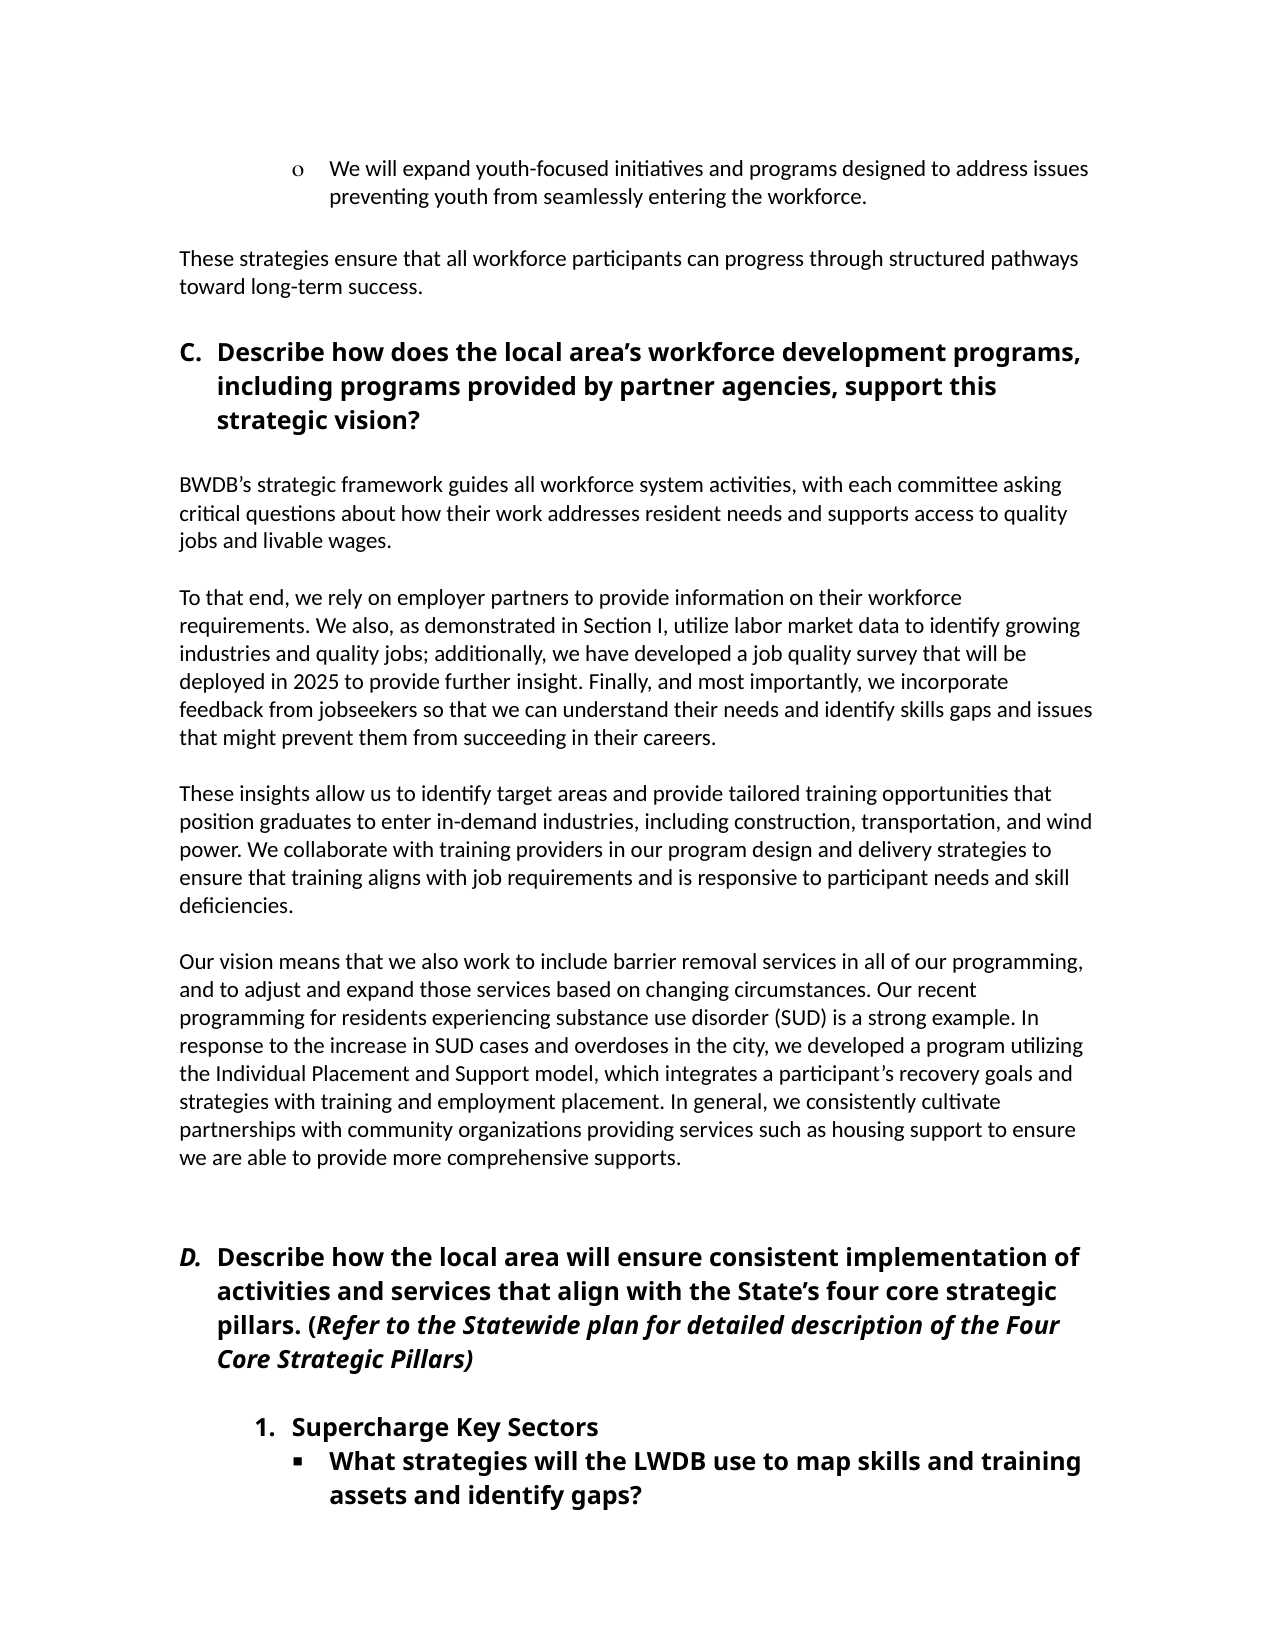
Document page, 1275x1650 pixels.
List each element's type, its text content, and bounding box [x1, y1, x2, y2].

text These insights allow us to identify target areas and provide tailored training opportunities that position graduates to enter in-demand industries, including construction, transportation, and wind power. We collaborate with training providers in our program design and delivery strategies to ensure that training aligns with job requirements and is responsive to participant needs and skill deficiencies. [179, 779, 1096, 919]
text BWDB’s strategic framework guides all workforce system activities, with each committee asking critical questions about how their work addresses resident needs and supports access to quality jobs and livable wages. [179, 471, 1096, 555]
list Describe how the local area will ensure consistent implementation of activities and services that align with the State’s four core strategic pillars. (Refer to the Statewide plan for detailed description of the Four Core Strategic Pillars) [179, 1239, 1096, 1376]
text Our vision means that we also work to include barrier removal services in all of our programming, and to adjust and expand those services based on changing circumstances. Our recent programming for residents experiencing substance use disorder (SUD) is a strong example. In response to the increase in SUD cases and overdoses in the city, we developed a program utilizing the Individual Placement and Support model, which integrates a participant’s recovery goals and strategies with training and employment placement. In general, we consistently cultivate partnerships with community organizations providing services such as housing support to ensure we are able to provide more comprehensive supports. [179, 947, 1096, 1171]
list Describe how does the local area’s workforce development programs, including programs provided by partner agencies, support this strategic vision? [179, 334, 1096, 437]
text These strategies ensure that all workforce participants can progress through structured pathways toward long-term success. [179, 244, 1096, 300]
list What strategies will the LWDB use to map skills and training assets and identify gaps? [292, 1444, 1096, 1512]
text To that end, we rely on employer partners to provide information on their workforce requirements. We also, as demonstrated in Section I, utilize labor market data to identify growing industries and quality jobs; additionally, we have developed a job quality survey that will be deployed in 2025 to provide further insight. Finally, and most importantly, we incorporate feedback from jobseekers so that we can understand their needs and identify skills gaps and issues that might prevent them from succeeding in their careers. [179, 583, 1096, 751]
list We will expand youth-focused initiatives and programs designed to address issues preventing youth from seamlessly entering the workforce. [292, 154, 1096, 210]
list Supercharge Key Sectors [254, 1409, 1096, 1444]
